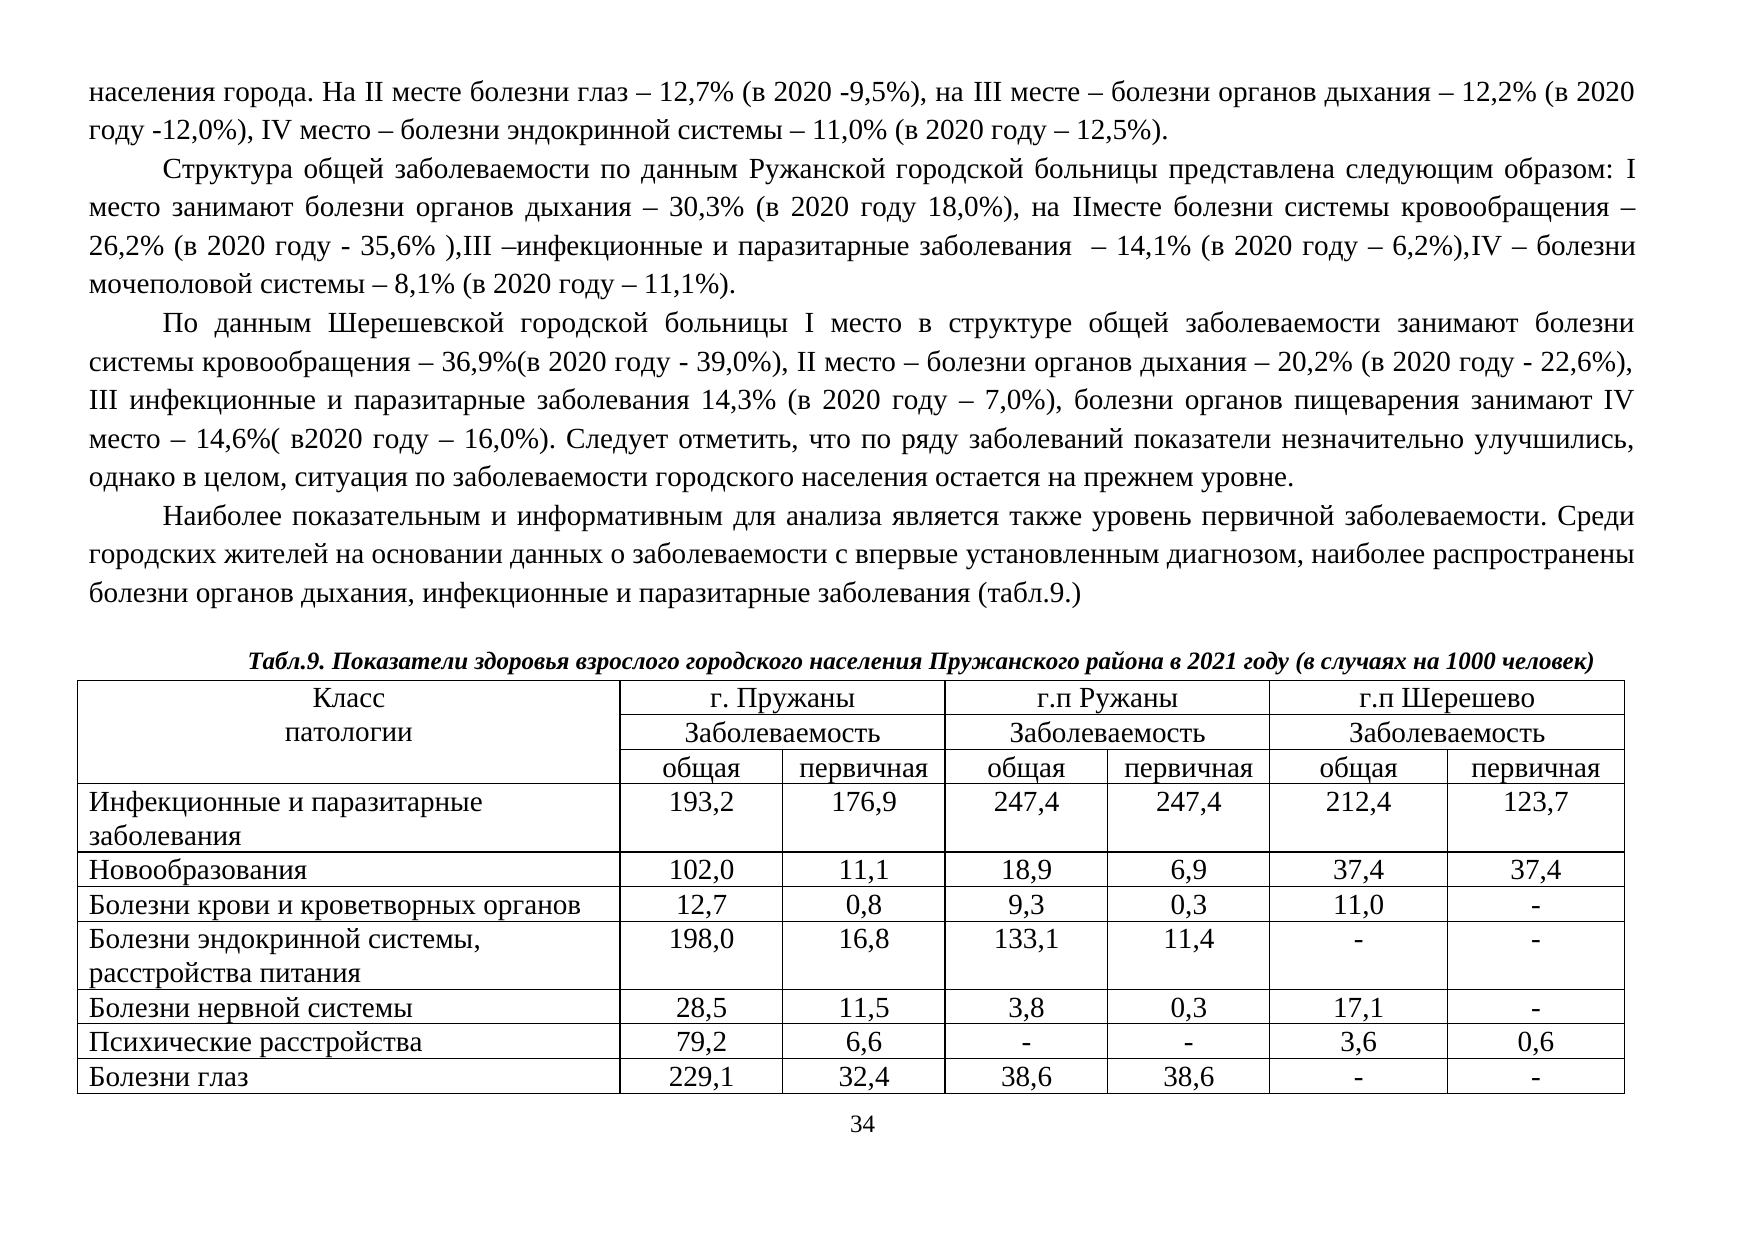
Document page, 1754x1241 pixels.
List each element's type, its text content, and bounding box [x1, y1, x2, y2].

table_cell 133,1 [946, 922, 1107, 989]
text Табл.9. Показатели здоровья взрослого городского населения Пружанского района в 2021 году (в случаях на 1000 человек) [89, 646, 1636, 675]
table_cell первичная [1108, 750, 1269, 783]
table_cell - [1448, 1059, 1624, 1092]
table_cell Инфекционные и паразитарные заболевания [78, 784, 619, 851]
table_cell 11,1 [783, 853, 944, 886]
table_header Класс патологии [78, 681, 619, 783]
table_cell 9,3 [946, 887, 1107, 921]
table_header г.п Шерешево [1270, 681, 1624, 714]
table_header г. Пружаны [621, 681, 944, 714]
table_cell Заболеваемость [621, 715, 944, 749]
table_cell общая [1270, 750, 1447, 783]
table_cell 198,0 [621, 922, 782, 989]
table_cell Болезни эндокринной системы, расстройства питания [78, 922, 619, 989]
table_cell - [1448, 922, 1624, 989]
table_cell Болезни глаз [78, 1059, 619, 1092]
table_cell 0,8 [783, 887, 944, 921]
table_cell 0,3 [1108, 990, 1269, 1023]
table_cell общая [621, 750, 782, 783]
table_cell Болезни крови и кроветворных органов [78, 887, 619, 921]
table_cell 38,6 [946, 1059, 1107, 1092]
table_cell 176,9 [783, 784, 944, 851]
table_cell 6,6 [783, 1024, 944, 1058]
table_cell 229,1 [621, 1059, 782, 1092]
table_cell - [1270, 1059, 1447, 1092]
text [89, 74, 1636, 146]
table_cell 3,8 [946, 990, 1107, 1023]
table_cell 17,1 [1270, 990, 1447, 1023]
table_cell 247,4 [1108, 784, 1269, 851]
table_cell 0,6 [1448, 1024, 1624, 1058]
text По данным Шерешевской городской больницы I место в структуре общей заболеваемости занимают болезни системы кровообращения – 36,9%(в 2020 году - 39,0%), II место – болезни органов дыхания – 20,2% (в 2020 году - 22,6%), III инфекционные и паразитарные заболевания 14,3% (в 2020 году – 7,0%), болезни органов пищеварения занимают IV место – 14,6%( в2020 году – 16,0%). Следует отметить, что по ряду заболеваний показатели незначительно улучшились, однако в целом, ситуация по заболеваемости городского населения остается на прежнем уровне. [89, 305, 1636, 493]
table_cell Заболеваемость [946, 715, 1269, 749]
table_cell Психические расстройства [78, 1024, 619, 1058]
table_cell 37,4 [1448, 853, 1624, 886]
table_cell - [1448, 990, 1624, 1023]
table_cell 18,9 [946, 853, 1107, 886]
table_cell 247,4 [946, 784, 1107, 851]
table_cell 32,4 [783, 1059, 944, 1092]
table_cell 38,6 [1108, 1059, 1269, 1092]
table_cell - [1108, 1024, 1269, 1058]
table_cell общая [946, 750, 1107, 783]
table_cell 79,2 [621, 1024, 782, 1058]
text Наиболее показательным и информативным для анализа является также уровень первичной заболеваемости. Среди городских жителей на основании данных о заболеваемости с впервые установленным диагнозом, наиболее распространены болезни органов дыхания, инфекционные и паразитарные заболевания (табл.9.) [89, 498, 1636, 608]
table_cell 11,5 [783, 990, 944, 1023]
table_cell Новообразования [78, 853, 619, 886]
table_cell Заболеваемость [1270, 715, 1624, 749]
table_cell первичная [1448, 750, 1624, 783]
text Структура общей заболеваемости по данным Ружанской городской больницы представлена следующим образом: I место занимают болезни органов дыхания – 30,3% (в 2020 году 18,0%), на IIместе болезни системы кровообращения – 26,2% (в 2020 году - 35,6% ),III –инфекционные и паразитарные заболевания – 14,1% (в 2020 году – 6,2%),IV – болезни мочеполовой системы – 8,1% (в 2020 году – 11,1%). [89, 151, 1636, 300]
table_cell - [1448, 887, 1624, 921]
table_cell 16,8 [783, 922, 944, 989]
table_cell 37,4 [1270, 853, 1447, 886]
table_cell 12,7 [621, 887, 782, 921]
table_cell 212,4 [1270, 784, 1447, 851]
table_cell 28,5 [621, 990, 782, 1023]
table_cell 11,4 [1108, 922, 1269, 989]
table_cell 123,7 [1448, 784, 1624, 851]
table_header г.п Ружаны [946, 681, 1269, 714]
table_cell 3,6 [1270, 1024, 1447, 1058]
table_cell 193,2 [621, 784, 782, 851]
table_cell 102,0 [621, 853, 782, 886]
table_cell первичная [783, 750, 944, 783]
table_cell Болезни нервной системы [78, 990, 619, 1023]
table_cell - [946, 1024, 1107, 1058]
table_cell 0,3 [1108, 887, 1269, 921]
table_cell 6,9 [1108, 853, 1269, 886]
table_cell 11,0 [1270, 887, 1447, 921]
table_cell - [1270, 922, 1447, 989]
